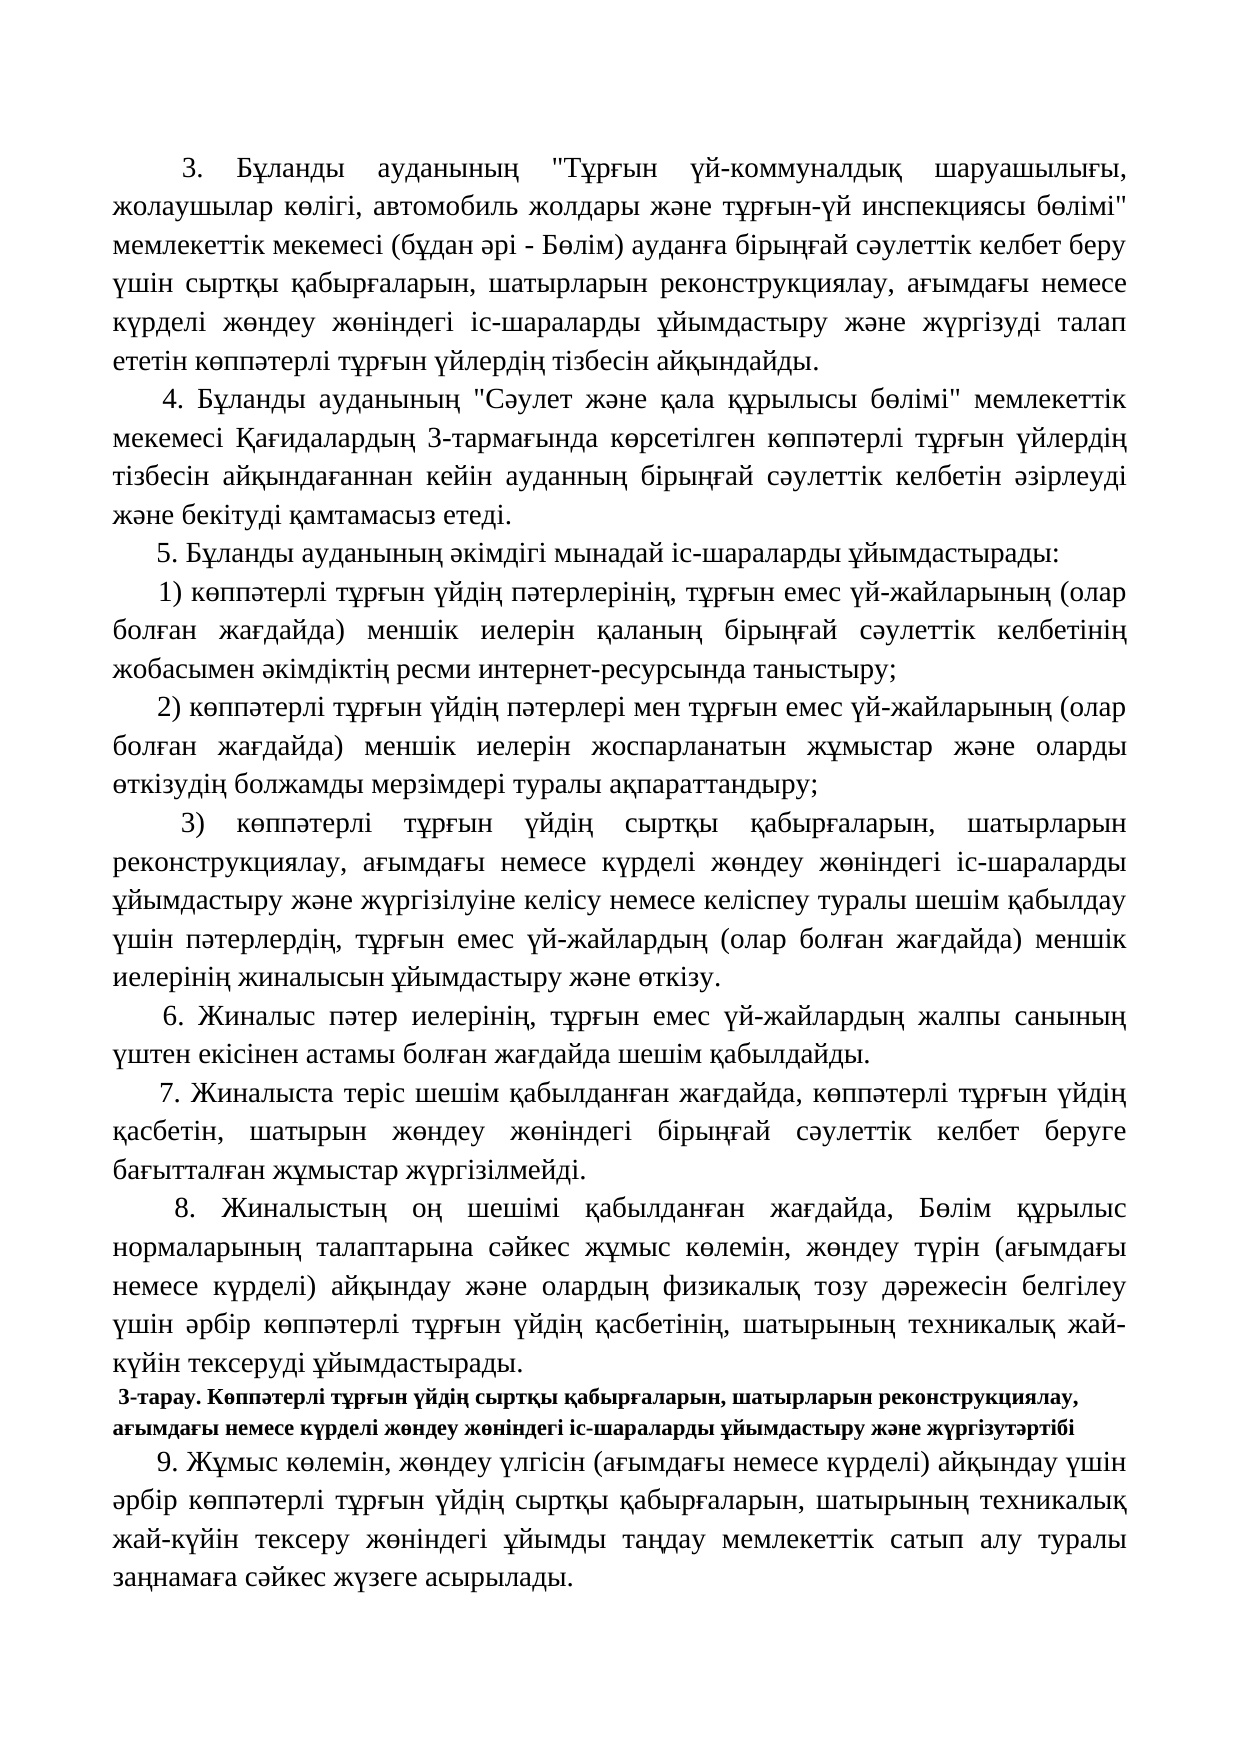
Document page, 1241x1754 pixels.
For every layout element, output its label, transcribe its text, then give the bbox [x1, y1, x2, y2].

text 3) көппәтерлі тұрғын үйдің сыртқы қабырғаларын, шатырларын реконструкциялау, ағымдағы немесе күрделі жөндеу жөніндегі іс-шараларды ұйымдастыру және жүргізілуіне келісу немесе келіспеу туралы шешім қабылдау үшін пәтерлердің, тұрғын емес үй-жайлардың (олар болған жағдайда) меншік иелерінің жиналысын ұйымдастыру және өткізу. [112, 805, 1128, 993]
text 1) көппәтерлі тұрғын үйдің пәтерлерінің, тұрғын емес үй-жайларының (олар болған жағдайда) меншік иелерін қаланың бірыңғай сәулеттік келбетінің жобасымен әкімдіктің ресми интернет-ресурсында таныстыру; [112, 574, 1128, 684]
text 8. Жиналыстың оң шешімі қабылданған жағдайда, Бөлім құрылыс нормаларының талаптарына сәйкес жұмыс көлемін, жөндеу түрін (ағымдағы немесе күрделі) айқындау және олардың физикалық тозу дәрежесін белгілеу үшін әрбір көппәтерлі тұрғын үйдің қасбетінің, шатырының техникалық жай-күйін тексеруді ұйымдастырады. [112, 1191, 1128, 1378]
text 4. Бұланды ауданының "Сәулет және қала құрылысы бөлімі" мемлекеттік мекемесі Қағидалардың 3-тармағында көрсетілген көппәтерлі тұрғын үйлердің тізбесін айқындағаннан кейін ауданның бірыңғай сәулеттік келбетін әзірлеуді және бекітуді қамтамасыз етеді. [112, 381, 1128, 530]
text 3. Бұланды ауданының "Тұрғын үй-коммуналдық шаруашылығы, жолаушылар көлігі, автомобиль жолдары және тұрғын-үй инспекциясы бөлімі" мемлекеттік мекемесі (бұдан әрі - Бөлім) ауданға бірыңғай сәулеттік келбет беру үшін сыртқы қабырғаларын, шатырларын реконструкциялау, ағымдағы немесе күрделі жөндеу жөніндегі іс-шараларды ұйымдастыру және жүргізуді талап ететін көппәтерлі тұрғын үйлердің тізбесін айқындайды. [112, 150, 1128, 376]
text 7. Жиналыста теріс шешім қабылданған жағдайда, көппәтерлі тұрғын үйдің қасбетін, шатырын жөндеу жөніндегі бірыңғай сәулеттік келбет беруге бағытталған жұмыстар жүргізілмейді. [112, 1075, 1128, 1186]
text 2) көппәтерлі тұрғын үйдің пәтерлері мен тұрғын емес үй-жайларының (олар болған жағдайда) меншік иелерін жоспарланатын жұмыстар және оларды өткізудің болжамды мерзімдері туралы ақпараттандыру; [112, 689, 1128, 800]
text 5. Бұланды ауданының әкімдігі мынадай іс-шараларды ұйымдастырады: [112, 535, 1128, 569]
text 9. Жұмыс көлемін, жөндеу үлгісін (ағымдағы немесе күрделі) айқындау үшін әрбір көппәтерлі тұрғын үйдің сыртқы қабырғаларын, шатырының техникалық жай-күйін тексеру жөніндегі ұйымды таңдау мемлекеттік сатып алу туралы заңнамаға сәйкес жүзеге асырылады. [112, 1444, 1128, 1593]
text 3-тарау. Көппәтерлі тұрғын үйдің сыртқы қабырғаларын, шатырларын реконструкциялау, ағымдағы немесе күрделі жөндеу жөніндегі іс-шараларды ұйымдастыру және жүргізутәртібі [112, 1383, 1128, 1440]
text 6. Жиналыс пәтер иелерінің, тұрғын емес үй-жайлардың жалпы санының үштен екісінен астамы болған жағдайда шешім қабылдайды. [112, 998, 1128, 1070]
